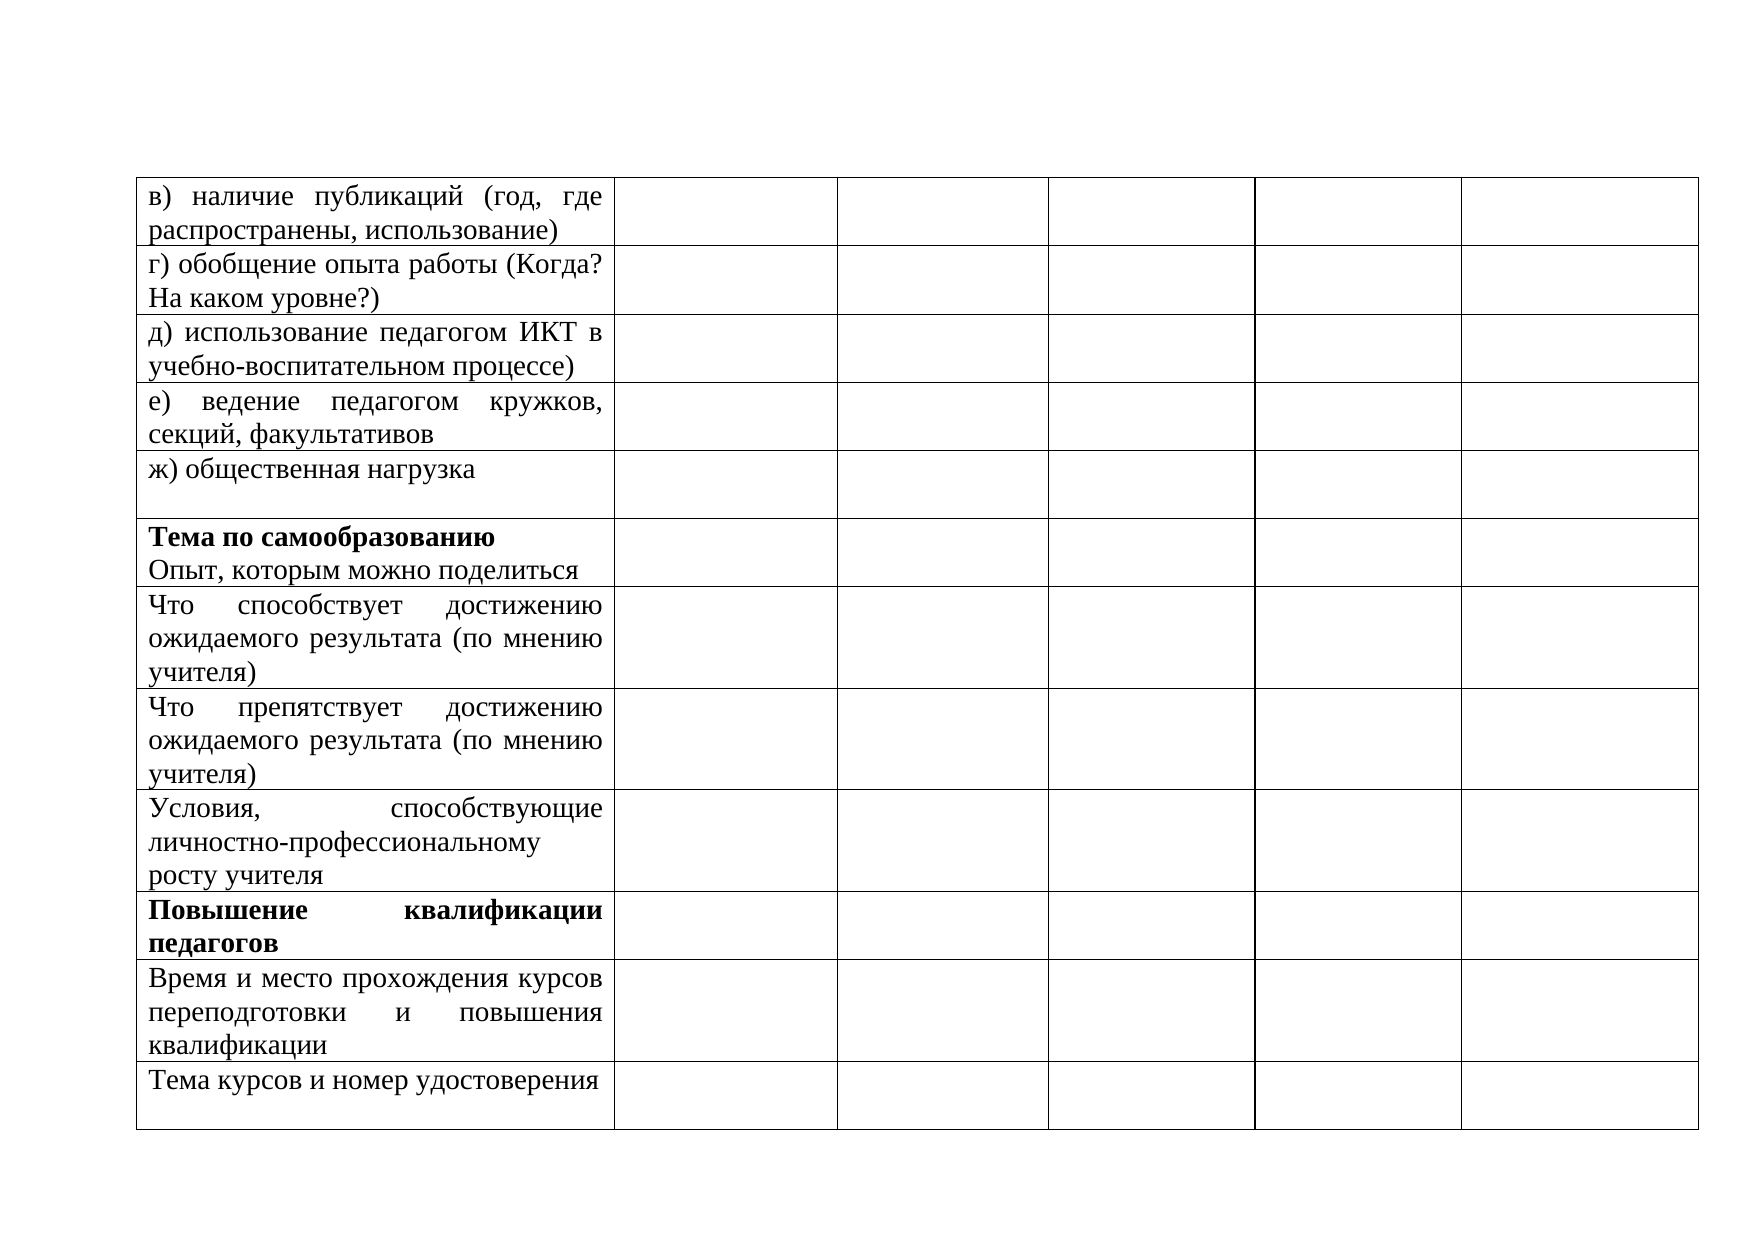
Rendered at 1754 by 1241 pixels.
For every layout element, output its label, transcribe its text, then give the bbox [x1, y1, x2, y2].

table_cell [1049, 960, 1254, 1061]
table_cell [615, 960, 837, 1061]
table_cell [838, 892, 1048, 959]
table_cell [1462, 689, 1698, 789]
table_cell [1049, 451, 1254, 518]
table_cell Время и место прохождения курсов переподготовки и повышения квалификации [137, 960, 614, 1061]
table_cell [1462, 451, 1698, 518]
table_cell [1049, 315, 1254, 382]
table_cell [615, 383, 837, 450]
table_cell [1462, 246, 1698, 313]
table_cell [1256, 519, 1461, 586]
table_cell [838, 587, 1048, 688]
table_cell [838, 519, 1048, 586]
table_cell [1462, 178, 1698, 245]
table_cell [1049, 587, 1254, 688]
table_cell в) наличие публикаций (год, где распространены, использование) [137, 178, 614, 245]
table_cell [1462, 315, 1698, 382]
table_cell [1256, 315, 1461, 382]
table_cell е) ведение педагогом кружков, секций, факультативов [137, 383, 614, 450]
table_cell [838, 246, 1048, 313]
table_cell ж) общественная нагрузка [137, 451, 614, 518]
table_cell [838, 451, 1048, 518]
table_cell [838, 315, 1048, 382]
table_cell [615, 315, 837, 382]
table_cell [1256, 892, 1461, 959]
table_cell Условия, способствующие личностно-профессиональному росту учителя [137, 790, 614, 891]
table_cell [1462, 383, 1698, 450]
table_cell [1049, 246, 1254, 313]
table_cell [1049, 790, 1254, 891]
table_cell [838, 1062, 1048, 1129]
table_cell [1256, 451, 1461, 518]
table_cell Что способствует достижению ожидаемого результата (по мнению учителя) [137, 587, 614, 688]
table_cell [1256, 383, 1461, 450]
table_cell [1049, 178, 1254, 245]
table_cell [1256, 178, 1461, 245]
table_cell [615, 587, 837, 688]
table_cell [1462, 892, 1698, 959]
table_cell [1256, 246, 1461, 313]
table_cell [615, 519, 837, 586]
table_cell [838, 689, 1048, 789]
table_cell [1256, 790, 1461, 891]
table_cell [615, 246, 837, 313]
table_cell Тема курсов и номер удостоверения [137, 1062, 614, 1129]
table_cell [838, 960, 1048, 1061]
table_cell [1256, 689, 1461, 789]
table_cell [838, 178, 1048, 245]
table_cell [1256, 960, 1461, 1061]
table_cell [1462, 1062, 1698, 1129]
table_cell [1049, 519, 1254, 586]
table_cell [615, 451, 837, 518]
table_cell [838, 790, 1048, 891]
table_cell [1462, 519, 1698, 586]
table_cell д) использование педагогом ИКТ в учебно-воспитательном процессе) [137, 315, 614, 382]
table_cell [1049, 1062, 1254, 1129]
table_cell [1462, 960, 1698, 1061]
table_cell [1049, 383, 1254, 450]
table_cell [1049, 689, 1254, 789]
table_cell Повышение квалификации педагогов [137, 892, 614, 959]
table_cell [838, 383, 1048, 450]
table_cell [615, 790, 837, 891]
table_cell [615, 1062, 837, 1129]
table_cell [1256, 587, 1461, 688]
table_cell [1462, 587, 1698, 688]
table_cell Тема по самообразованию Опыт, которым можно поделиться [137, 519, 614, 586]
table_cell Что препятствует достижению ожидаемого результата (по мнению учителя) [137, 689, 614, 789]
table_cell [615, 892, 837, 959]
table_cell [1256, 1062, 1461, 1129]
table_cell [1049, 892, 1254, 959]
table_cell [615, 178, 837, 245]
table_cell [615, 689, 837, 789]
table_cell г) обобщение опыта работы (Когда? На каком уровне?) [137, 246, 614, 313]
table_cell [1462, 790, 1698, 891]
